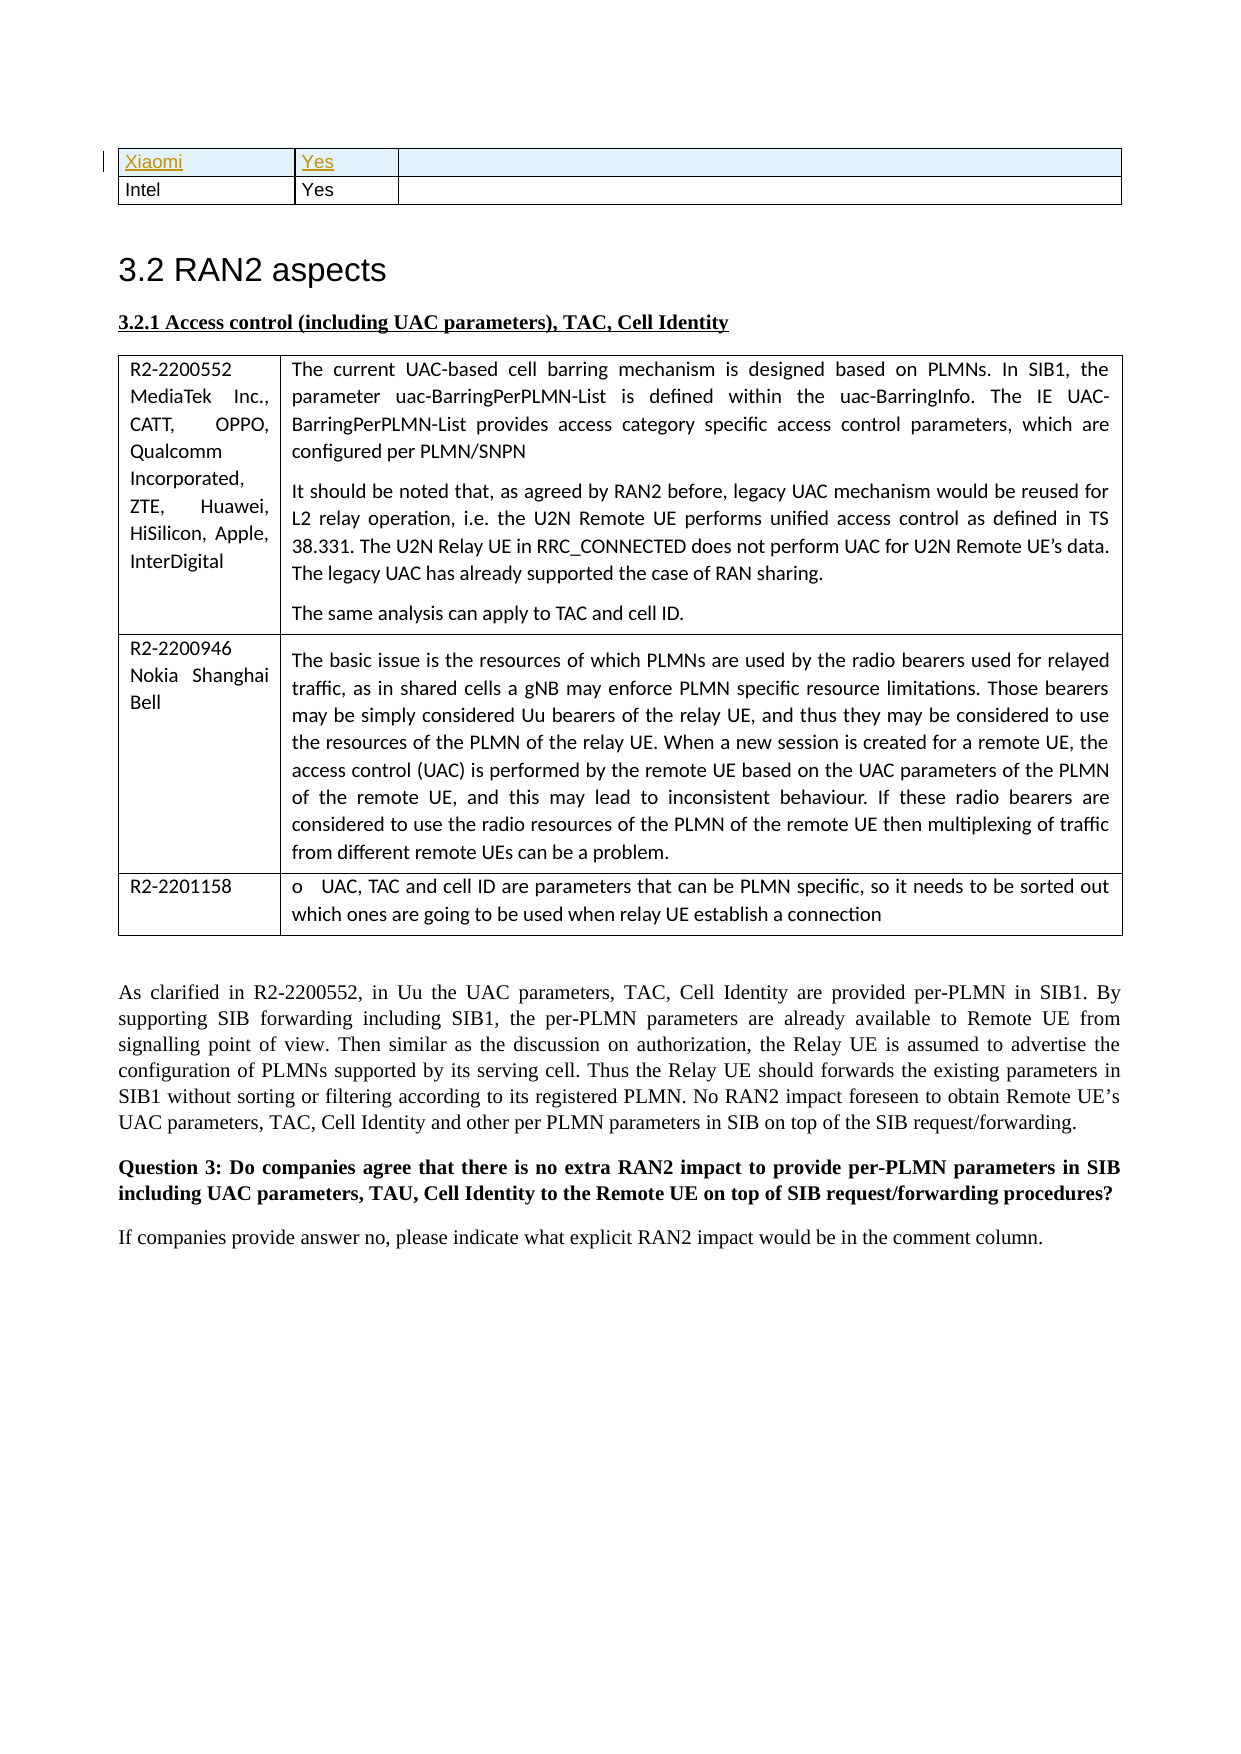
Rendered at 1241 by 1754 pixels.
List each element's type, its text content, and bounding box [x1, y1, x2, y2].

text Question 3: Do companies agree that there is no extra RAN2 impact to provide per-PLMN parameters in SIB including UAC parameters, TAU, Cell Identity to the Remote UE on top of SIB request/forwarding procedures? [118, 1155, 1122, 1205]
table_cell [399, 177, 1121, 204]
table_header The current UAC-based cell barring mechanism is designed based on PLMNs. In SIB1, the parameter uac-BarringPerPLMN-List is defined within the uac-BarringInfo. The IE UAC-BarringPerPLMN-List provides access category specific access control parameters, which are configured per PLMN/SNPN It should be noted that, as agreed by RAN2 before, legacy UAC mechanism would be reused for L2 relay operation, i.e. the U2N Remote UE performs unified access control as defined in TS 38.331. The U2N Relay UE in RRC_CONNECTED does not perform UAC for U2N Remote UE’s data. The legacy UAC has already supported the case of RAN sharing. The same analysis can apply to TAC and cell ID. [281, 356, 1122, 634]
table_cell R2-2200946 Nokia Shanghai Bell [119, 635, 280, 873]
table_cell Intel [119, 177, 294, 204]
text If companies provide answer no, please indicate what explicit RAN2 impact would be in the comment column. [118, 1225, 1122, 1249]
table_cell R2-2201158 [119, 874, 280, 934]
subtitle 3.2.1 Access control (including UAC parameters), TAC, Cell Identity [118, 310, 1122, 334]
table_cell Yes [296, 177, 398, 204]
text As clarified in R2-2200552, in Uu the UAC parameters, TAC, Cell Identity are provided per-PLMN in SIB1. By supporting SIB forwarding including SIB1, the per-PLMN parameters are already available to Remote UE from signalling point of view. Then similar as the discussion on authorization, the Relay UE is assumed to advertise the configuration of PLMNs supported by its serving cell. Thus the Relay UE should forwards the existing parameters in SIB1 without sorting or filtering according to its registered PLMN. No RAN2 impact foreseen to obtain Remote UE’s UAC parameters, TAC, Cell Identity and other per PLMN parameters in SIB on top of the SIB request/forwarding. [118, 980, 1122, 1134]
table_cell o UAC, TAC and cell ID are parameters that can be PLMN specific, so it needs to be sorted out which ones are going to be used when relay UE establish a connection [281, 874, 1122, 934]
table_cell The basic issue is the resources of which PLMNs are used by the radio bearers used for relayed traffic, as in shared cells a gNB may enforce PLMN specific resource limitations. Those bearers may be simply considered Uu bearers of the relay UE, and thus they may be considered to use the resources of the PLMN of the relay UE. When a new session is created for a remote UE, the access control (UAC) is performed by the remote UE based on the UAC parameters of the PLMN of the remote UE, and this may lead to inconsistent behaviour. If these radio bearers are considered to use the radio resources of the PLMN of the remote UE then multiplexing of traffic from different remote UEs can be a problem. [281, 635, 1122, 873]
table_header R2-2200552 MediaTek Inc., CATT, OPPO, Qualcomm Incorporated, ZTE, Huawei, HiSilicon, Apple, InterDigital [119, 356, 280, 634]
subtitle 3.2 RAN2 aspects [118, 250, 1122, 288]
